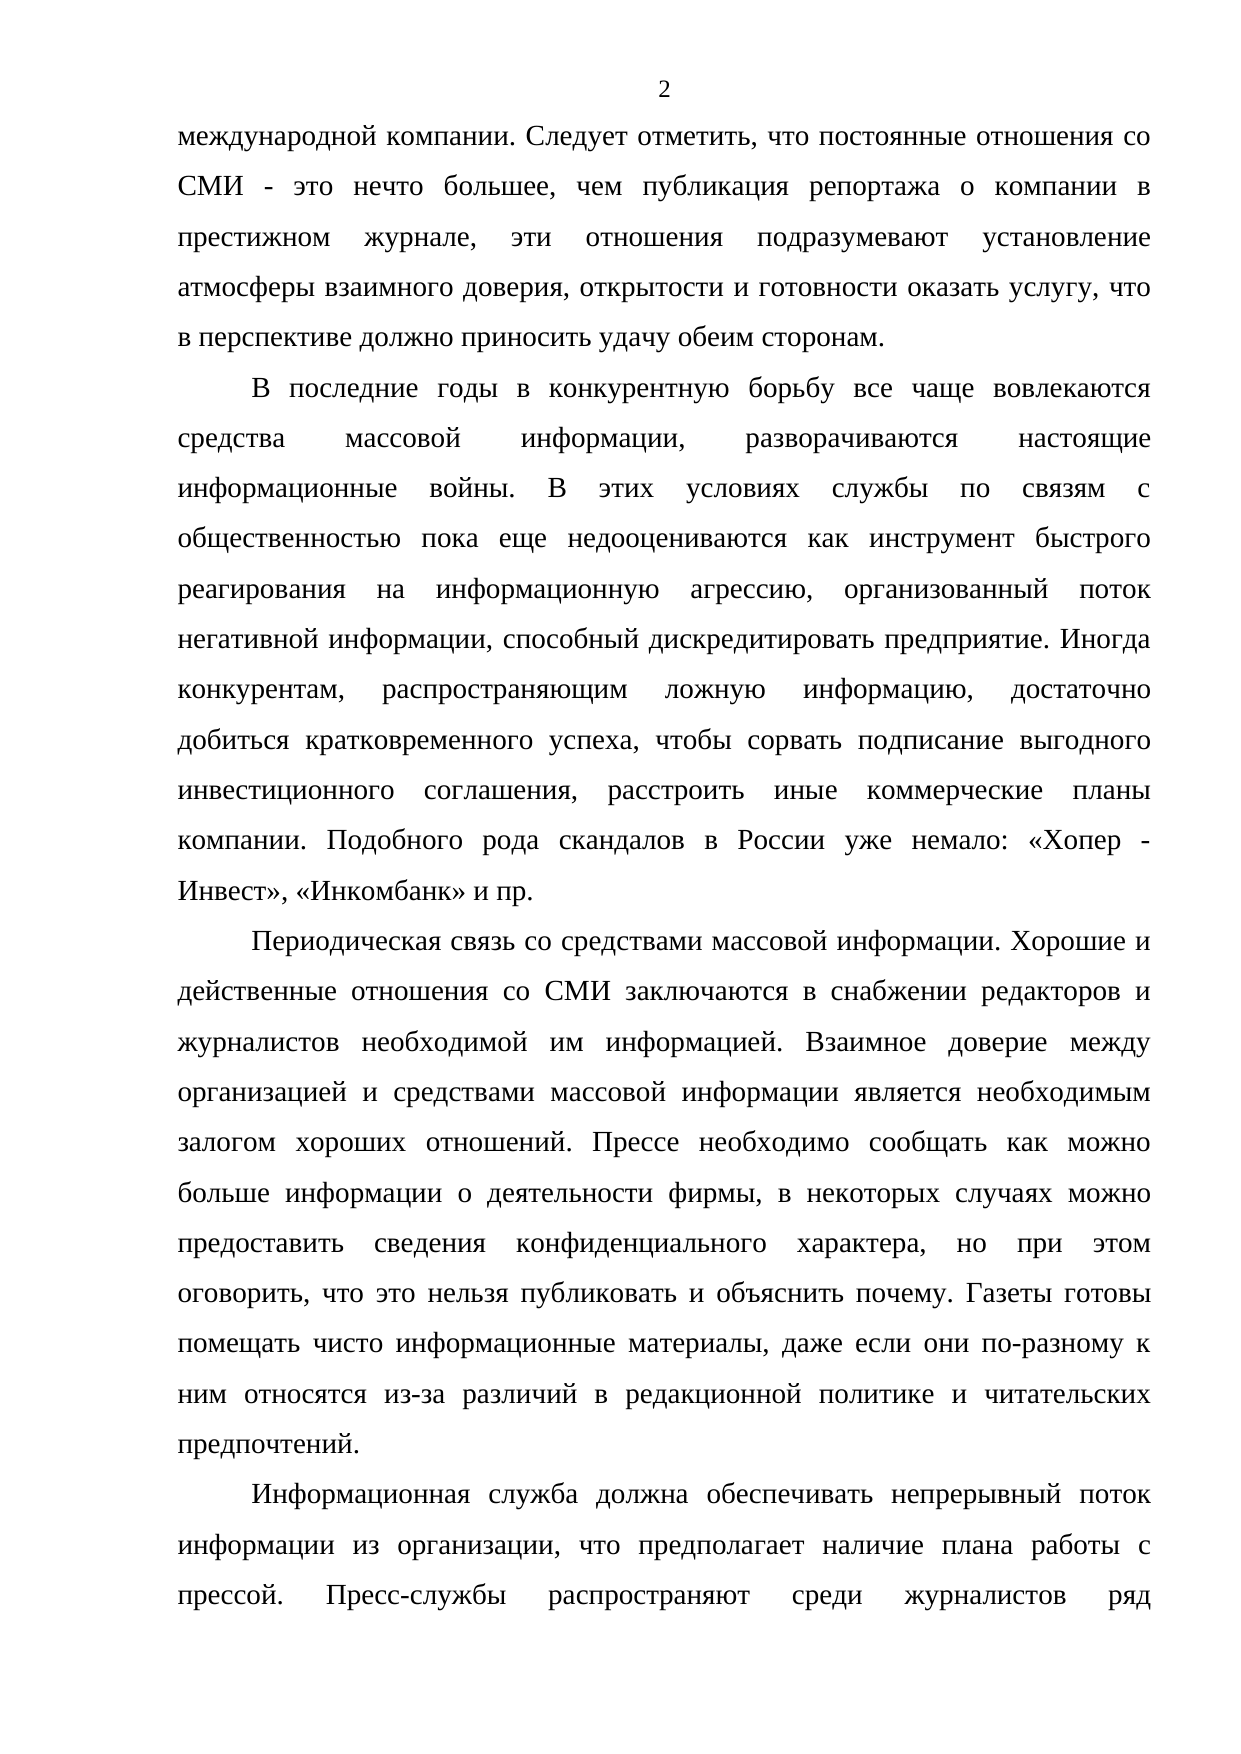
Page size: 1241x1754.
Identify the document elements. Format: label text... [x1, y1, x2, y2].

text В последние годы в конкурентную борьбу все чаще вовлекаются средства массовой информации, разворачиваются настоящие информационные войны. В этих условиях службы по связям с общественностью пока еще недооцениваются как инструмент быстрого реагирования на информационную агрессию, организованный поток негативной информации, способный дискредитировать предприятие. Иногда конкурентам, распространяющим ложную информацию, достаточно добиться кратковременного успеха, чтобы сорвать подписание выгодного инвестиционного соглашения, расстроить иные коммерческие планы компании. Подобного рода скандалов в России уже немало: «Хопер - Инвест», «Инкомбанк» и пр. [177, 370, 1152, 906]
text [177, 118, 1152, 353]
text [177, 1477, 1152, 1611]
text Периодическая связь со средствами массовой информации. Хорошие и действенные отношения со СМИ заключаются в снабжении редакторов и журналистов необходимой им информацией. Взаимное доверие между организацией и средствами массовой информации является необходимым залогом хороших отношений. Прессе необходимо сообщать как можно больше информации о деятельности фирмы, в некоторых случаях можно предоставить сведения конфиденциального характера, но при этом оговорить, что это нельзя публиковать и объяснить почему. Газеты готовы помещать чисто информационные материалы, даже если они по-разному к ним относятся из-за различий в редакционной политике и читательских предпочтений. [177, 923, 1152, 1460]
